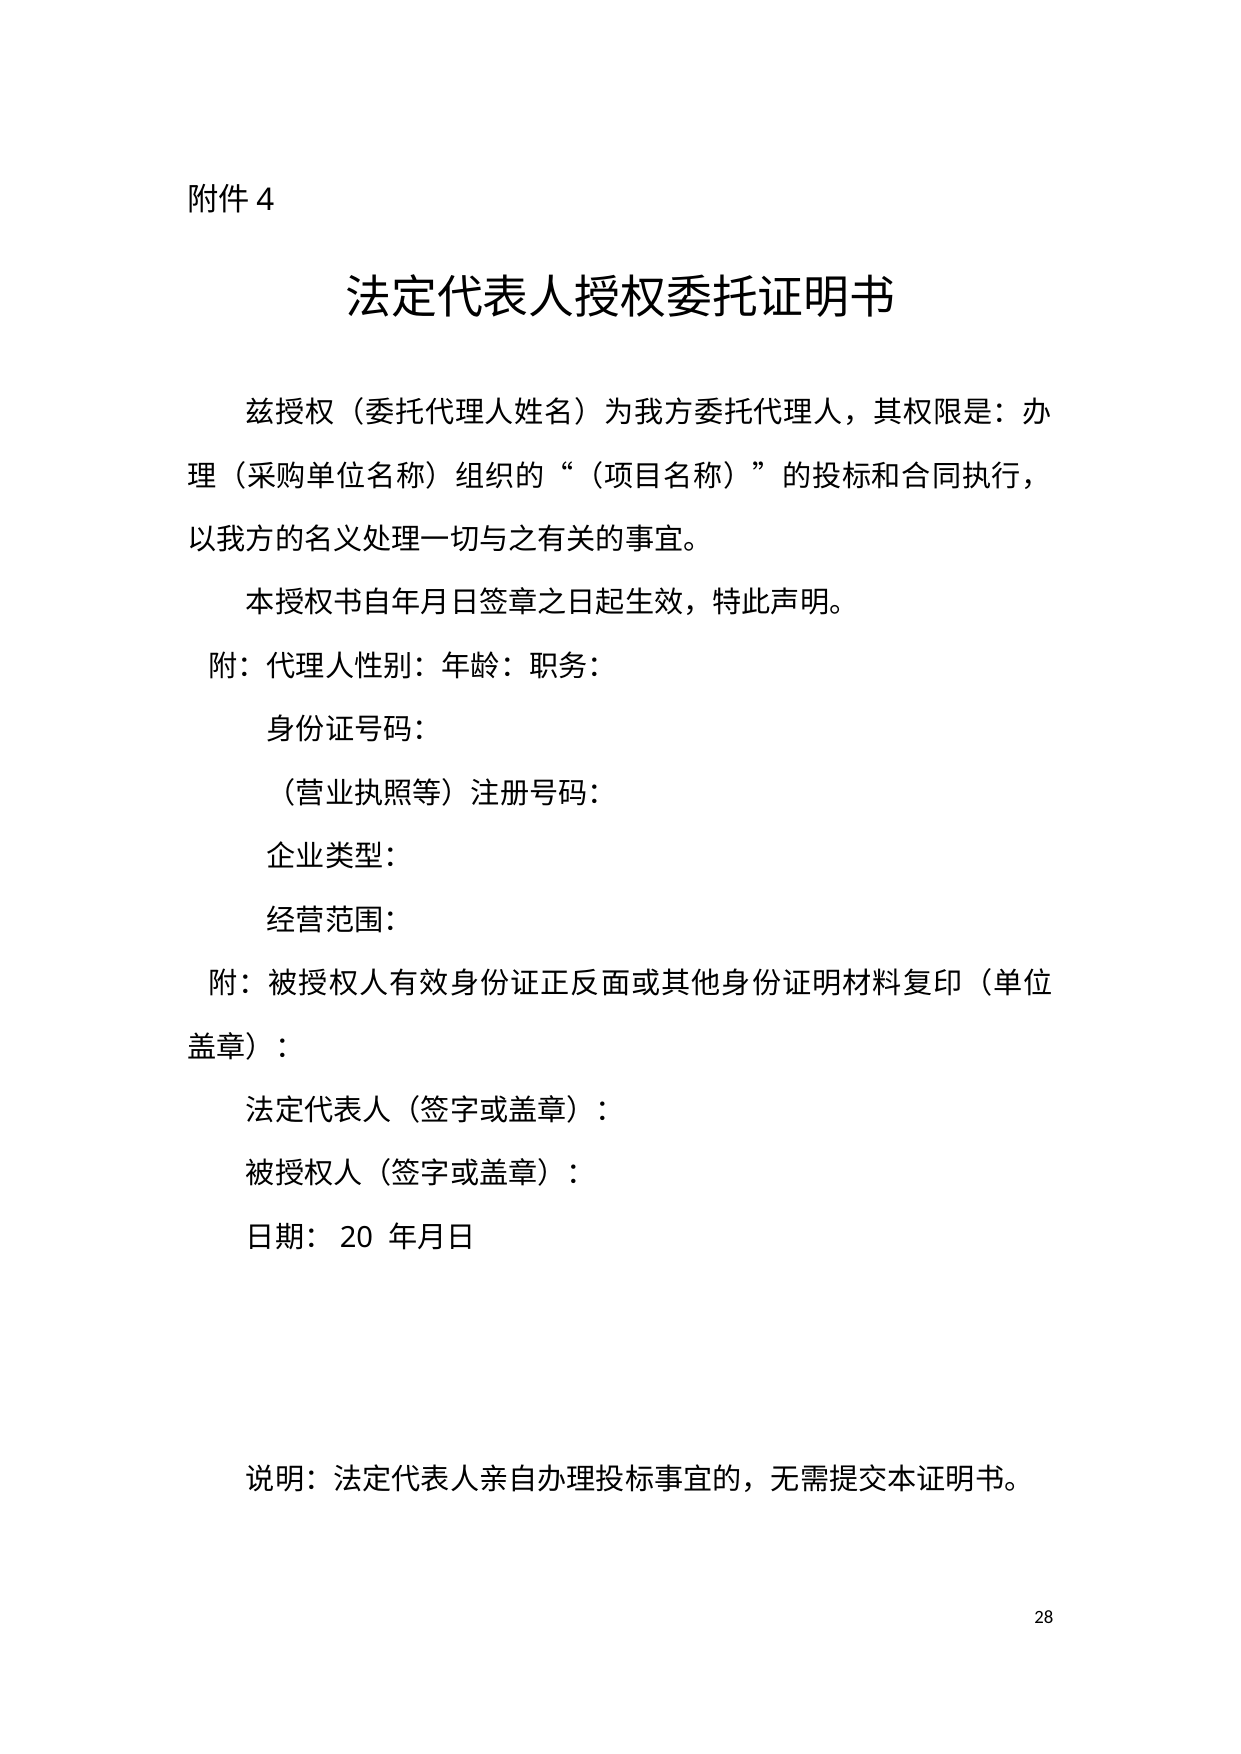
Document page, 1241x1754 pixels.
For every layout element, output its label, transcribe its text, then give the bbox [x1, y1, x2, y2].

text 说明：法定代表人亲自办理投标事宜的，无需提交本证明书。 [187, 1455, 1053, 1498]
text 身份证号码： [187, 706, 1053, 748]
text 本授权书自年月日签章之日起生效，特此声明。 [187, 579, 1053, 621]
text 被授权人（签字或盖章）： [187, 1150, 1053, 1192]
text 兹授权（委托代理人姓名）为我方委托代理人，其权限是：办理（采购单位名称）组织的“（项目名称）”的投标和合同执行，以我方的名义处理一切与之有关的事宜。 [187, 389, 1053, 558]
text 附：代理人性别：年龄：职务： [187, 642, 1053, 685]
text 企业类型： [187, 833, 1053, 875]
text 经营范围： [187, 896, 1053, 938]
text 附：被授权人有效身份证正反面或其他身份证明材料复印（单位盖章）： [187, 960, 1053, 1065]
text （营业执照等）注册号码： [187, 769, 1053, 812]
text 日期： 20 年月日 [187, 1213, 1053, 1256]
text 法定代表人授权委托证明书 [187, 260, 1053, 326]
text 附件4 [187, 177, 1053, 218]
text 法定代表人（签字或盖章）： [187, 1087, 1053, 1129]
